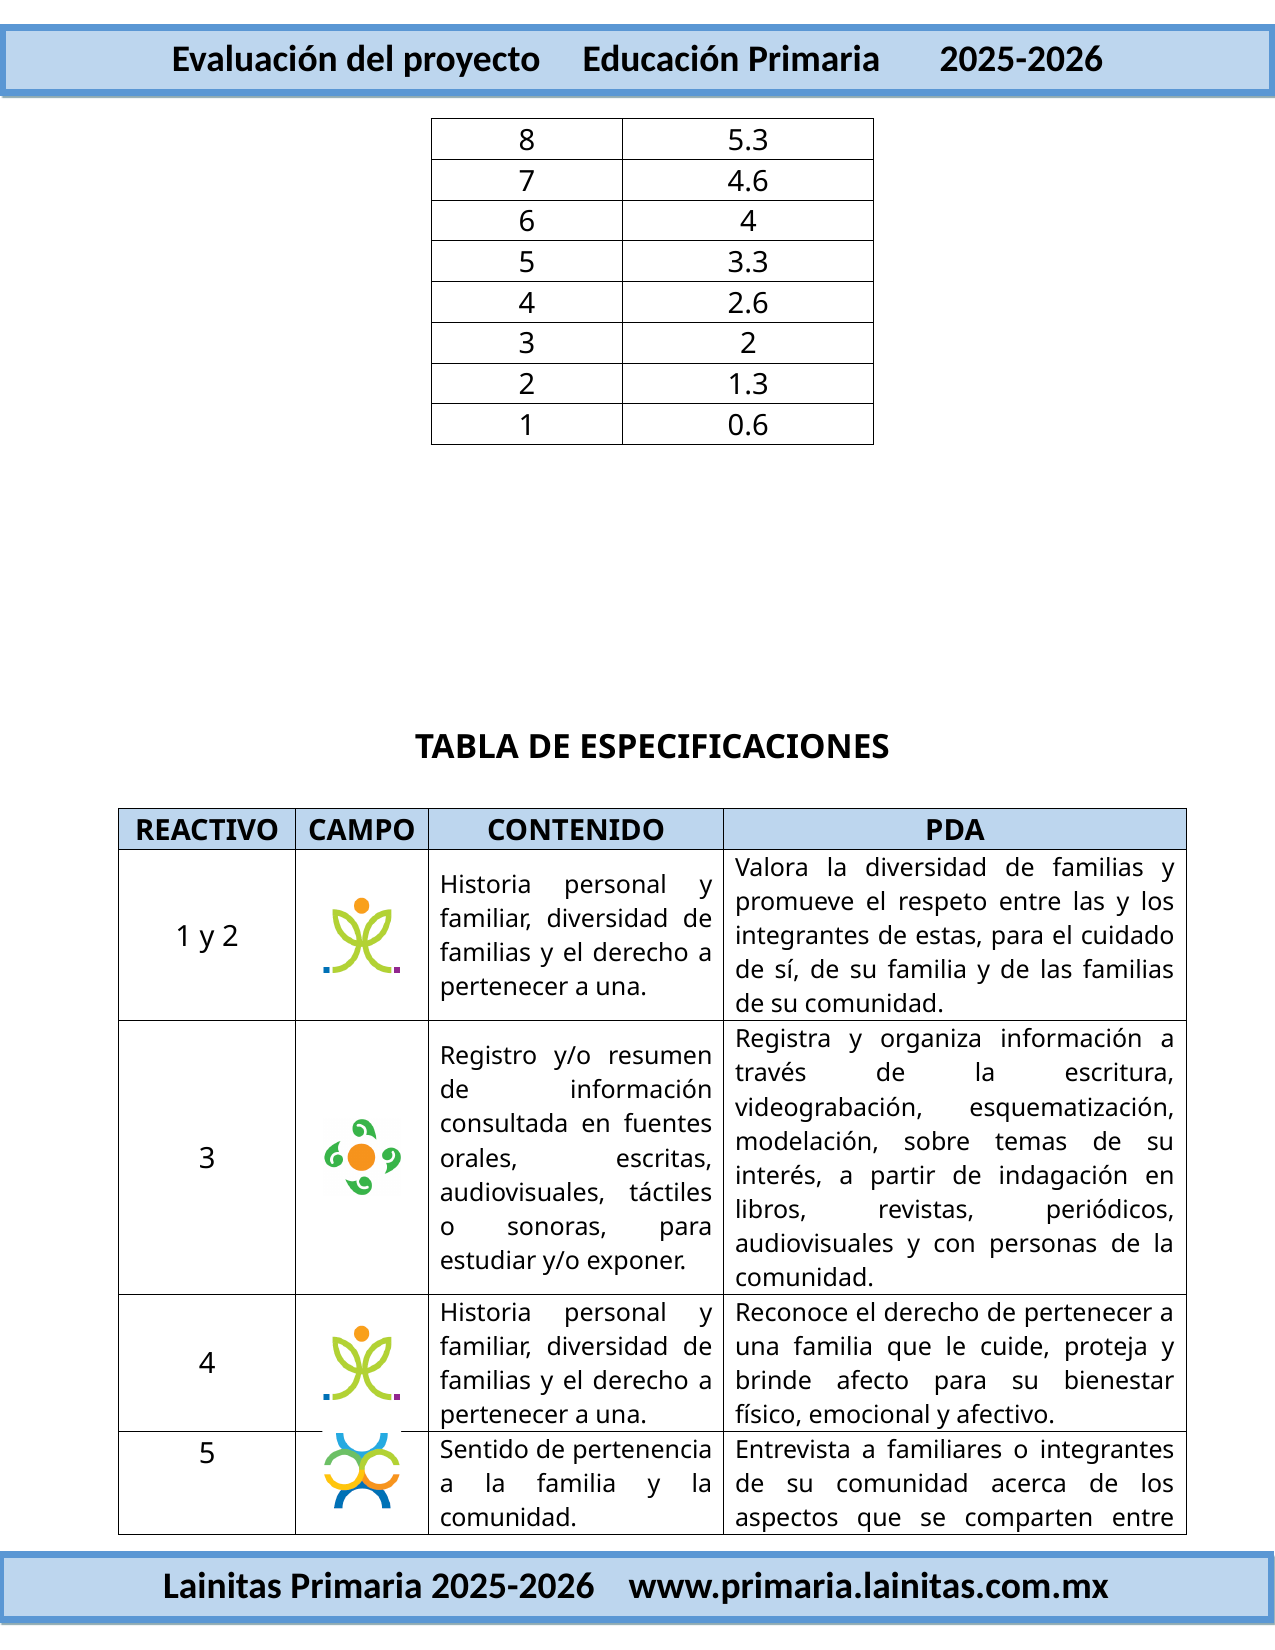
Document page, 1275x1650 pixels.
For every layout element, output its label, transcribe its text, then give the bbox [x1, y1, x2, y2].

table_cell 3.3 [623, 241, 873, 281]
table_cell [429, 1432, 723, 1534]
table_cell Historia personal y familiar, diversidad de familias y el derecho a pertenecer a una. [429, 1295, 723, 1431]
table_header CAMPO [296, 809, 428, 849]
table_cell 5.3 [623, 119, 873, 159]
table_cell 3 [432, 323, 622, 362]
text TABLA DE ESPECIFICACIONES [118, 723, 1186, 768]
table_header PDA [724, 809, 1186, 849]
table_cell Reconoce el derecho de pertenecer a una familia que le cuide, proteja y brinde afecto para su bienestar físico, emocional y afectivo. [724, 1295, 1186, 1431]
table_cell [296, 1021, 428, 1293]
table_cell 3 [119, 1021, 295, 1293]
table_cell 7 [432, 160, 622, 199]
table_cell Valora la diversidad de familias y promueve el respeto entre las y los integrantes de estas, para el cuidado de sí, de su familia y de las familias de su comunidad. [724, 850, 1186, 1020]
table_cell Registra y organiza información a través de la escritura, videograbación, esquematización, modelación, sobre temas de su interés, a partir de indagación en libros, revistas, periódicos, audiovisuales y con personas de la comunidad. [724, 1021, 1186, 1293]
table_header REACTIVO [119, 809, 295, 849]
table_cell 2.6 [623, 282, 873, 322]
table_cell 1 [432, 404, 622, 444]
table_cell 4 [432, 282, 622, 322]
picture [322, 896, 402, 974]
table_cell 2 [432, 364, 622, 403]
table_cell 5 [119, 1432, 295, 1534]
table_cell [296, 850, 428, 1020]
table_cell 2 [623, 323, 873, 362]
table_cell 4.6 [623, 160, 873, 199]
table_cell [724, 1432, 1186, 1534]
table_header CONTENIDO [429, 809, 723, 849]
table_cell [296, 1432, 428, 1534]
table_cell 4 [623, 201, 873, 240]
table_cell 8 [432, 119, 622, 159]
table_cell 1.3 [623, 364, 873, 403]
table_cell [296, 1295, 428, 1431]
table_cell 4 [119, 1295, 295, 1431]
table_cell 0.6 [623, 404, 873, 444]
picture [322, 1431, 402, 1509]
picture [322, 1324, 402, 1401]
table_cell 5 [432, 241, 622, 281]
table_cell 6 [432, 201, 622, 240]
table_cell Historia personal y familiar, diversidad de familias y el derecho a pertenecer a una. [429, 850, 723, 1020]
table_cell Registro y/o resumen de información consultada en fuentes orales, escritas, audiovisuales, táctiles o sonoras, para estudiar y/o exponer. [429, 1021, 723, 1293]
table_cell 1 y 2 [119, 850, 295, 1020]
